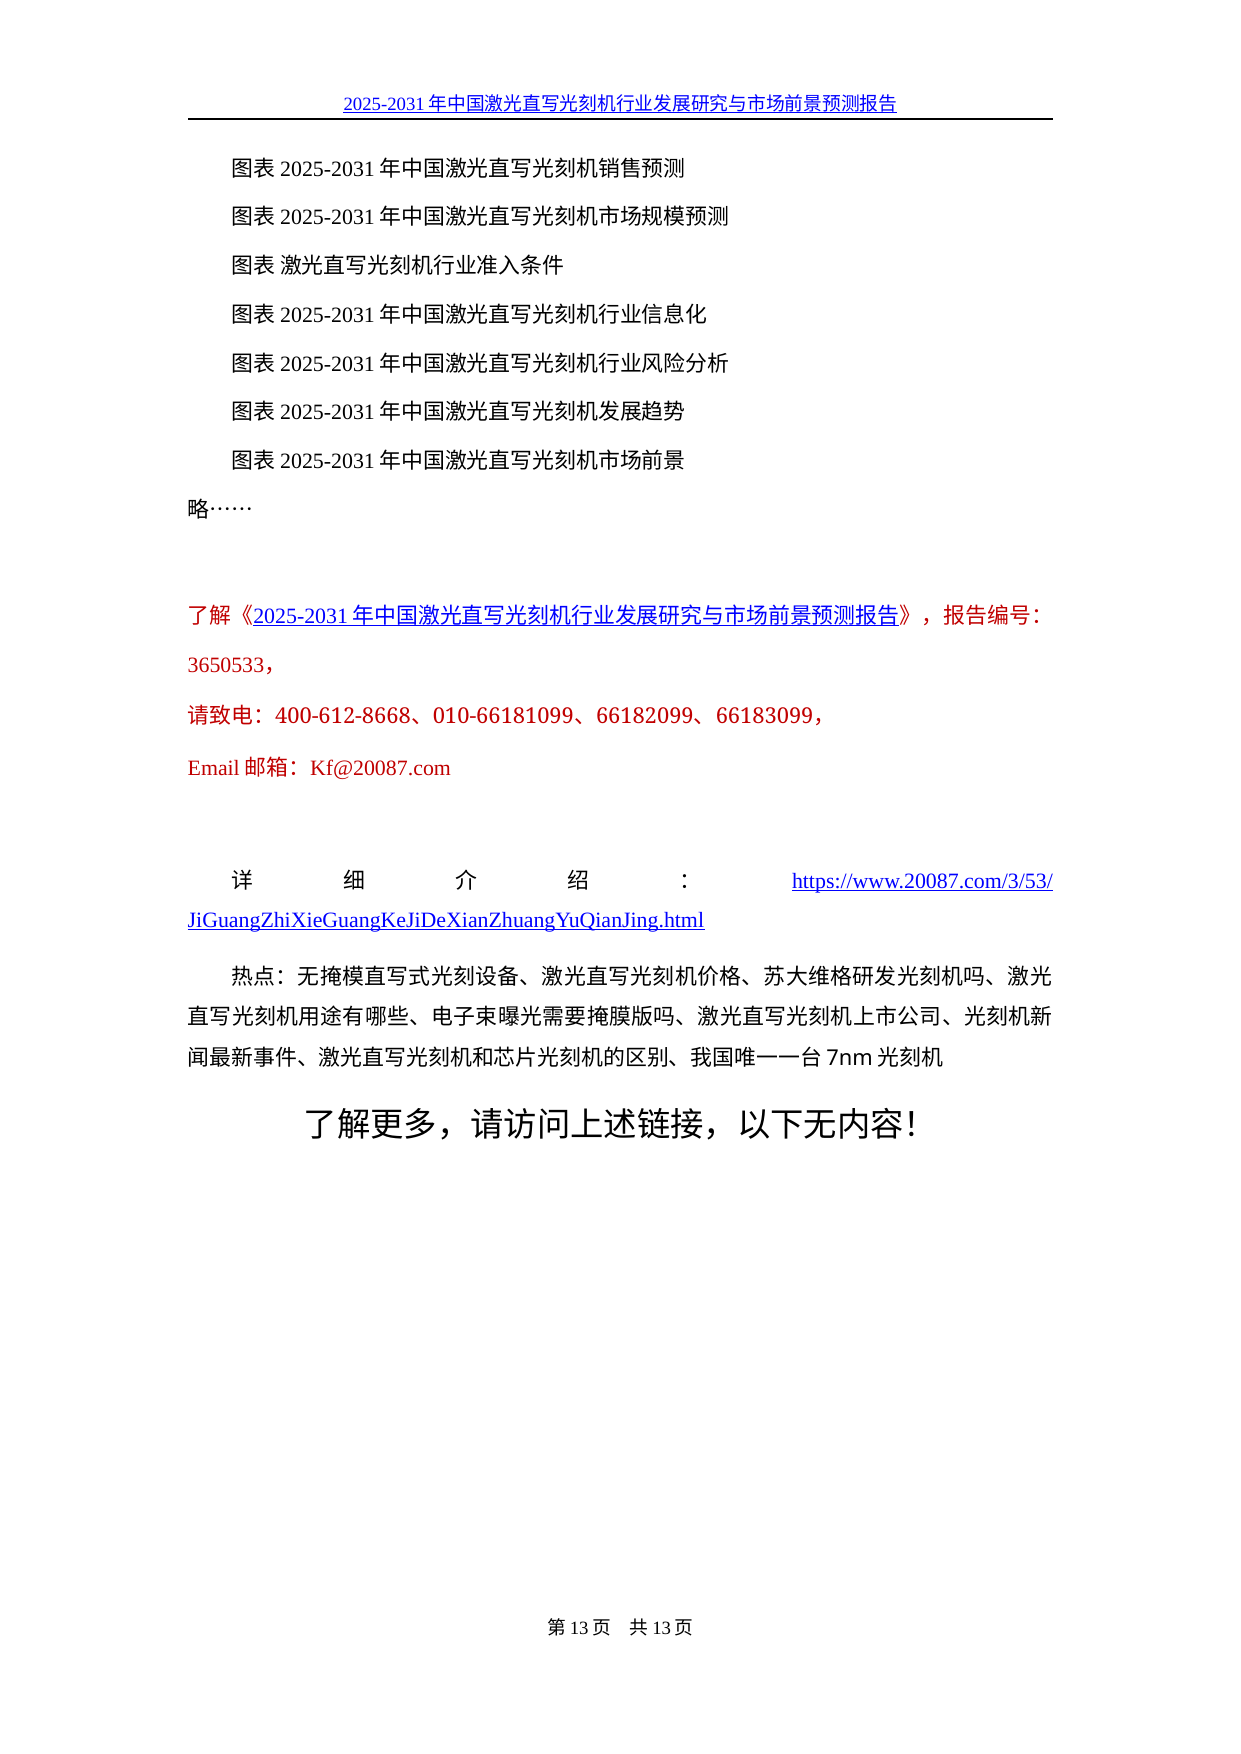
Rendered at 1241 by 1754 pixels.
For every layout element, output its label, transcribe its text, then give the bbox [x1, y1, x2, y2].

text 了解《2025-2031年中国激光直写光刻机行业发展研究与市场前景预测报告》，报告编号：3650533， [187, 598, 1053, 679]
title 了解更多，请访问上述链接，以下无内容！ [187, 1089, 1053, 1154]
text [187, 150, 1053, 524]
text 请致电：400-612-8668、010-66181099、66182099、66183099， [187, 698, 1053, 731]
text 热点：无掩模直写式光刻设备、激光直写光刻机价格、苏大维格研发光刻机吗、激光直写光刻机用途有哪些、电子束曝光需要掩膜版吗、激光直写光刻机上市公司、光刻机新闻最新事件、激光直写光刻机和芯片光刻机的区别、我国唯一一台7nm光刻机 [187, 958, 1053, 1072]
text Email邮箱：Kf@20087.com [187, 750, 1053, 782]
text 详细介绍：https://www.20087.com/3/53/JiGuangZhiXieGuangKeJiDeXianZhuangYuQianJing.html [187, 863, 1053, 936]
